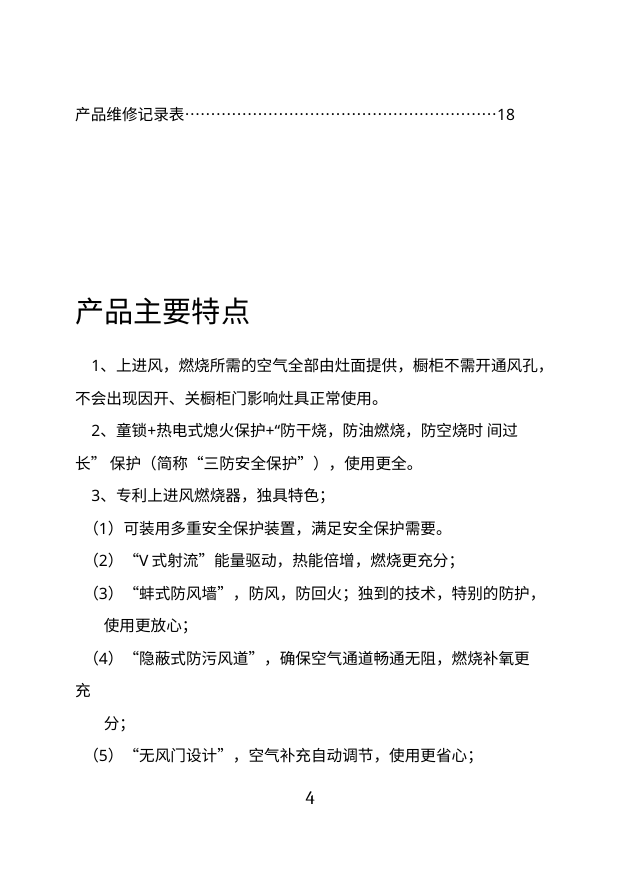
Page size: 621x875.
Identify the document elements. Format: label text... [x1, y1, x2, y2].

text （4）“隐蔽式防污风道”，确保空气通道畅通无阻，燃烧补氧更充 [75, 641, 545, 706]
text （1）可装用多重安全保护装置，满足安全保护需要。 [75, 511, 545, 543]
text （5）“无风门设计”，空气补充自动调节，使用更省心； [75, 738, 545, 771]
text （3）“蚌式防风墙”，防风，防回火；独到的技术，特别的防护， [75, 576, 545, 608]
text 分； [75, 706, 545, 738]
text 使用更放心； [75, 608, 545, 641]
text （2）“V式射流”能量驱动，热能倍增，燃烧更充分； [75, 543, 545, 576]
text 1、上进风，燃烧所需的空气全部由灶面提供，橱柜不需开通风孔，不会出现因开、关橱柜门影响灶具正常使用。 [75, 348, 545, 413]
text 3、专利上进风燃烧器，独具特色； [75, 478, 545, 511]
text 2、童锁+热电式熄火保护+“防干烧，防油燃烧，防空烧时 间过长” 保护（简称“三防安全保护”），使用更全。 [75, 413, 545, 478]
text 产品维修记录表……………………………………………………18 [75, 98, 545, 130]
text 产品主要特点 [75, 277, 545, 342]
